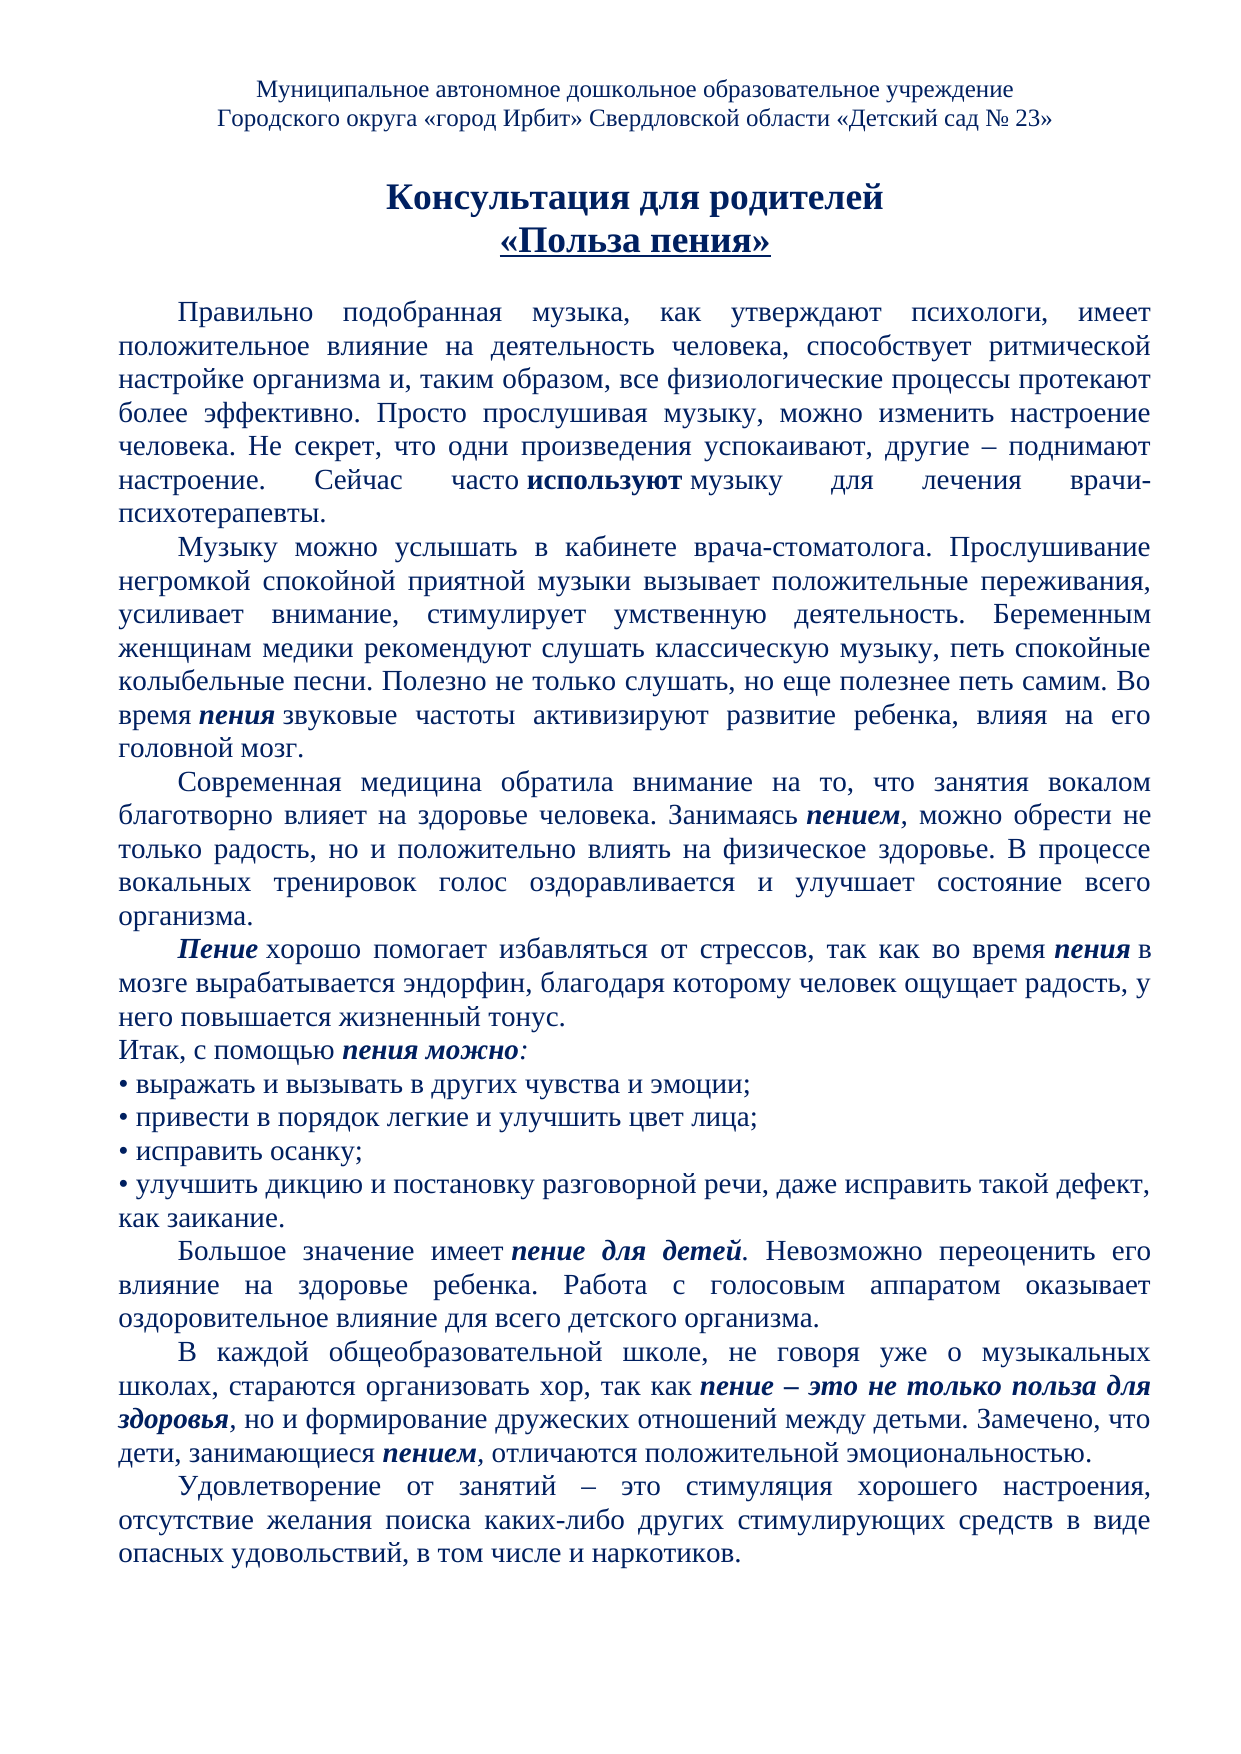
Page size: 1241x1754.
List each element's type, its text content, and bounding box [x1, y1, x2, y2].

text Музыку можно услышать в кабинете врача-стоматолога. Прослушивание негромкой спокойной приятной музыки вызывает положительные переживания, усиливает внимание, стимулирует умственную деятельность. Беременным женщинам медики рекомендуют слушать классическую музыку, петь спокойные колыбельные песни. Полезно не только слушать, но еще полезнее петь самим. Во время пения звуковые частоты активизируют развитие ребенка, влияя на его головной мозг. [118, 529, 1152, 764]
text Удовлетворение от занятий – это стимуляция хорошего настроения, отсутствие желания поиска каких-либо других стимулирующих средств в виде опасных удовольствий, в том числе и наркотиков. [118, 1468, 1152, 1569]
text Современная медицина обратила внимание на то, что занятия вокалом благотворно влияет на здоровье человека. Занимаясь пением, можно обрести не только радость, но и положительно влиять на физическое здоровье. В процессе вокальных тренировок голос оздоравливается и улучшает состояние всего организма. [118, 764, 1152, 932]
text Пение хорошо помогает избавляться от стрессов, так как во время пения в мозге вырабатывается эндорфин, благодаря которому человек ощущает радость, у него повышается жизненный тонус. [118, 932, 1152, 1032]
text Консультация для родителей [118, 174, 1152, 218]
text Правильно подобранная музыка, как утверждают психологи, имеет положительное влияние на деятельность человека, способствует ритмической настройке организма и, таким образом, все физиологические процессы протекают более эффективно. Просто прослушивая музыку, можно изменить настроение человека. Не секрет, что одни произведения успокаивают, другие – поднимают настроение. Сейчас часто используют музыку для лечения врачи-психотерапевты. [118, 294, 1152, 529]
text Итак, с помощью пения можно: [118, 1032, 1152, 1066]
text • исправить осанку; [118, 1133, 1152, 1166]
text В каждой общеобразовательной школе, не говоря уже о музыкальных школах, стараются организовать хор, так как пение – это не только польза для здоровья, но и формирование дружеских отношений между детьми. Замечено, что дети, занимающиеся пением, отличаются положительной эмоциональностью. [118, 1334, 1152, 1468]
text • улучшить дикцию и постановку разговорной речи, даже исправить такой дефект, как заикание. [118, 1166, 1152, 1233]
text Городского округа «город Ирбит» Свердловской области «Детский сад № 23» [118, 103, 1152, 131]
text • выражать и вызывать в других чувства и эмоции; [118, 1066, 1152, 1099]
text «Польза пения» [118, 218, 1152, 261]
text • привести в порядок легкие и улучшить цвет лица; [118, 1099, 1152, 1133]
text Большое значение имеет пение для детей. Невозможно переоценить его влияние на здоровье ребенка. Работа с голосовым аппаратом оказывает оздоровительное влияние для всего детского организма. [118, 1233, 1152, 1334]
text Муниципальное автономное дошкольное образовательное учреждение [118, 74, 1152, 103]
